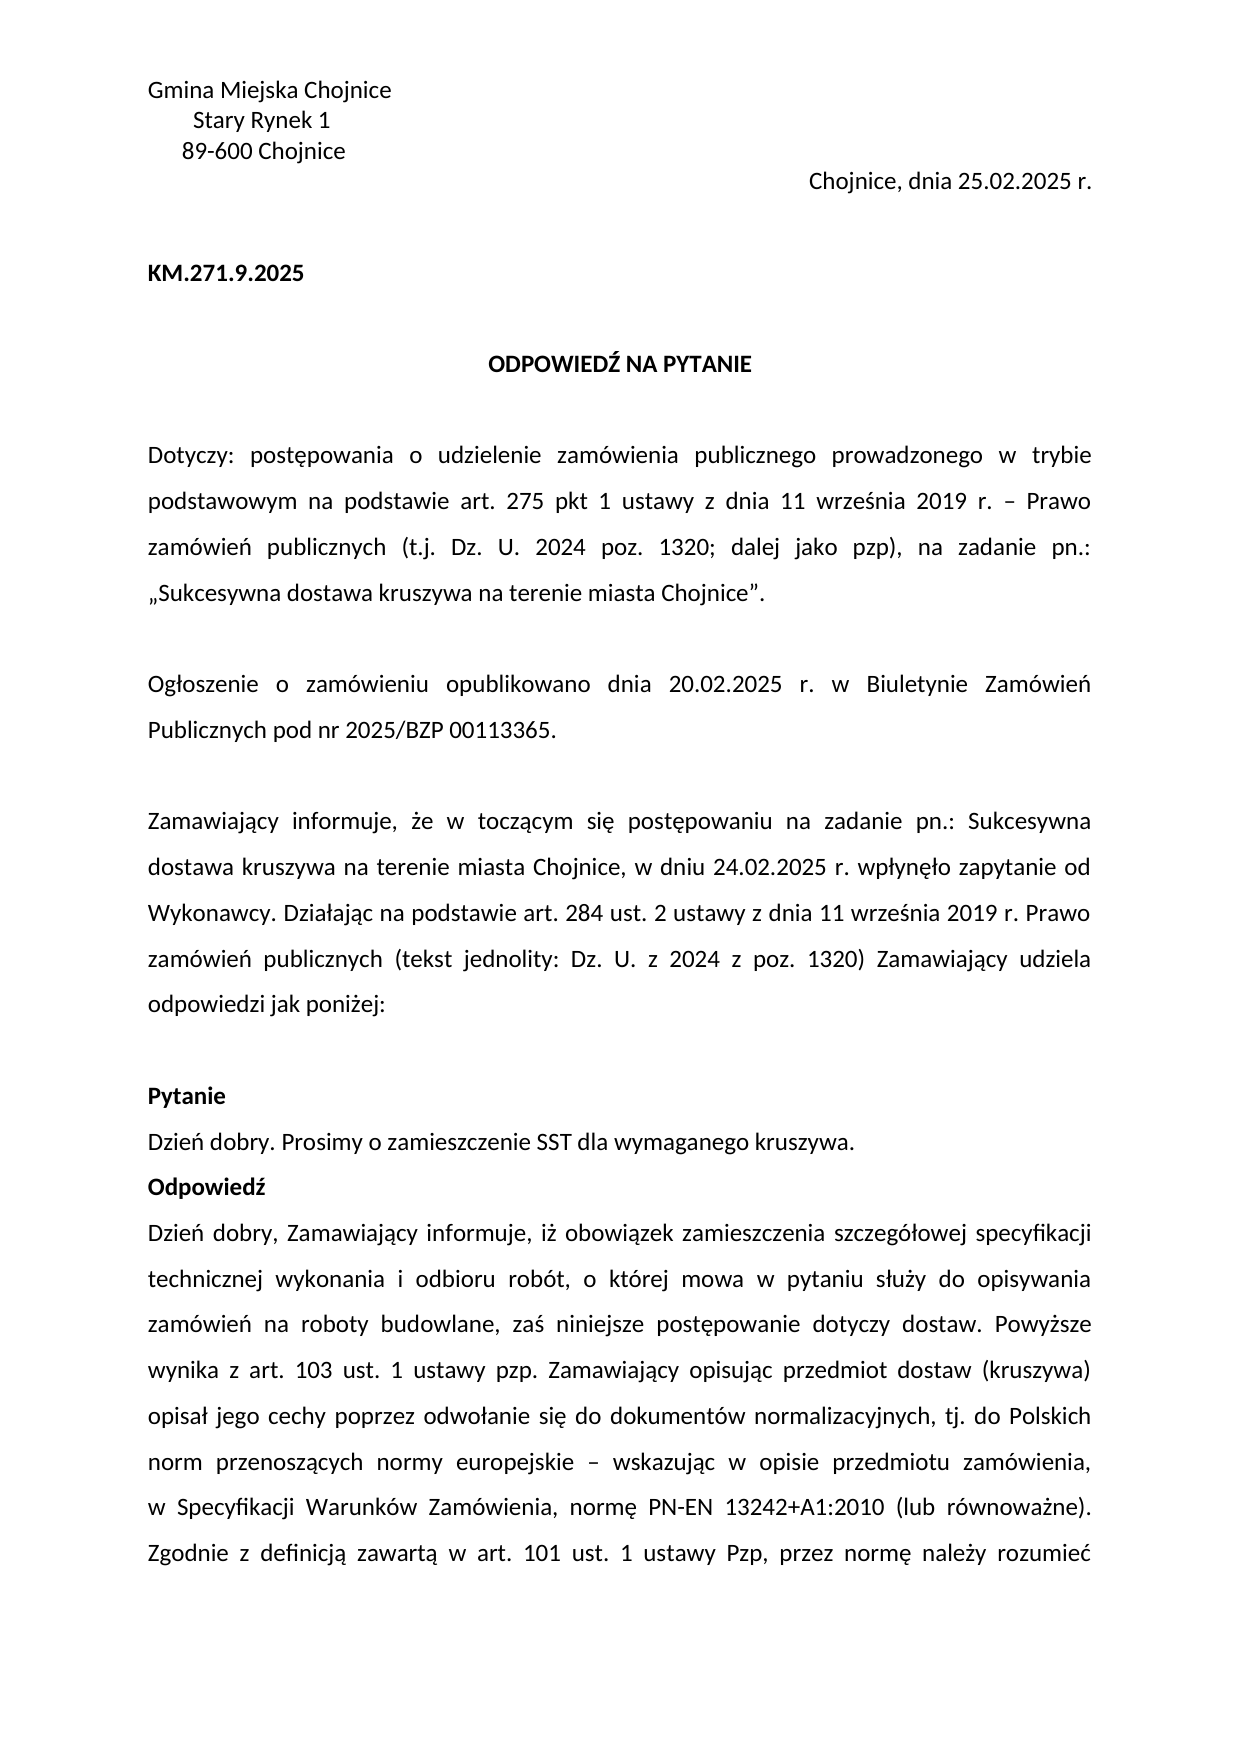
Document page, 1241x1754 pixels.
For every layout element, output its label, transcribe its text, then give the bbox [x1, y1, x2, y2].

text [148, 1217, 1093, 1568]
text Odpowiedź [148, 1171, 1093, 1202]
text Chojnice, dnia 25.02.2025 r. [590, 165, 1093, 196]
text Dzień dobry. Prosimy o zamieszczenie SST dla wymaganego kruszywa. [148, 1126, 1093, 1156]
text Dotyczy: postępowania o udzielenie zamówienia publicznego prowadzonego w trybie podstawowym na podstawie art. 275 pkt 1 ustawy z dnia 11 września 2019 r. – Prawo zamówień publicznych (t.j. Dz. U. 2024 poz. 1320; dalej jako pzp), na zadanie pn.: „Sukcesywna dostawa kruszywa na terenie miasta Chojnice”. [148, 440, 1093, 607]
text Pytanie [148, 1080, 1093, 1110]
text Ogłoszenie o zamówieniu opublikowano dnia 20.02.2025 r. w Biuletynie Zamówień Publicznych pod nr 2025/BZP 00113365. [148, 668, 1093, 744]
text KM.271.9.2025 [148, 257, 1093, 287]
text Zamawiający informuje, że w toczącym się postępowaniu na zadanie pn.: Sukcesywna dostawa kruszywa na terenie miasta Chojnice, w dniu 24.02.2025 r. wpłynęło zapytanie od Wykonawcy. Działając na podstawie art. 284 ust. 2 ustawy z dnia 11 września 2019 r. Prawo zamówień publicznych (tekst jednolity: Dz. U. z 2024 z poz. 1320) Zamawiający udziela odpowiedzi jak poniżej: [148, 806, 1093, 1019]
text ODPOWIEDŹ NA PYTANIE [148, 348, 1093, 379]
